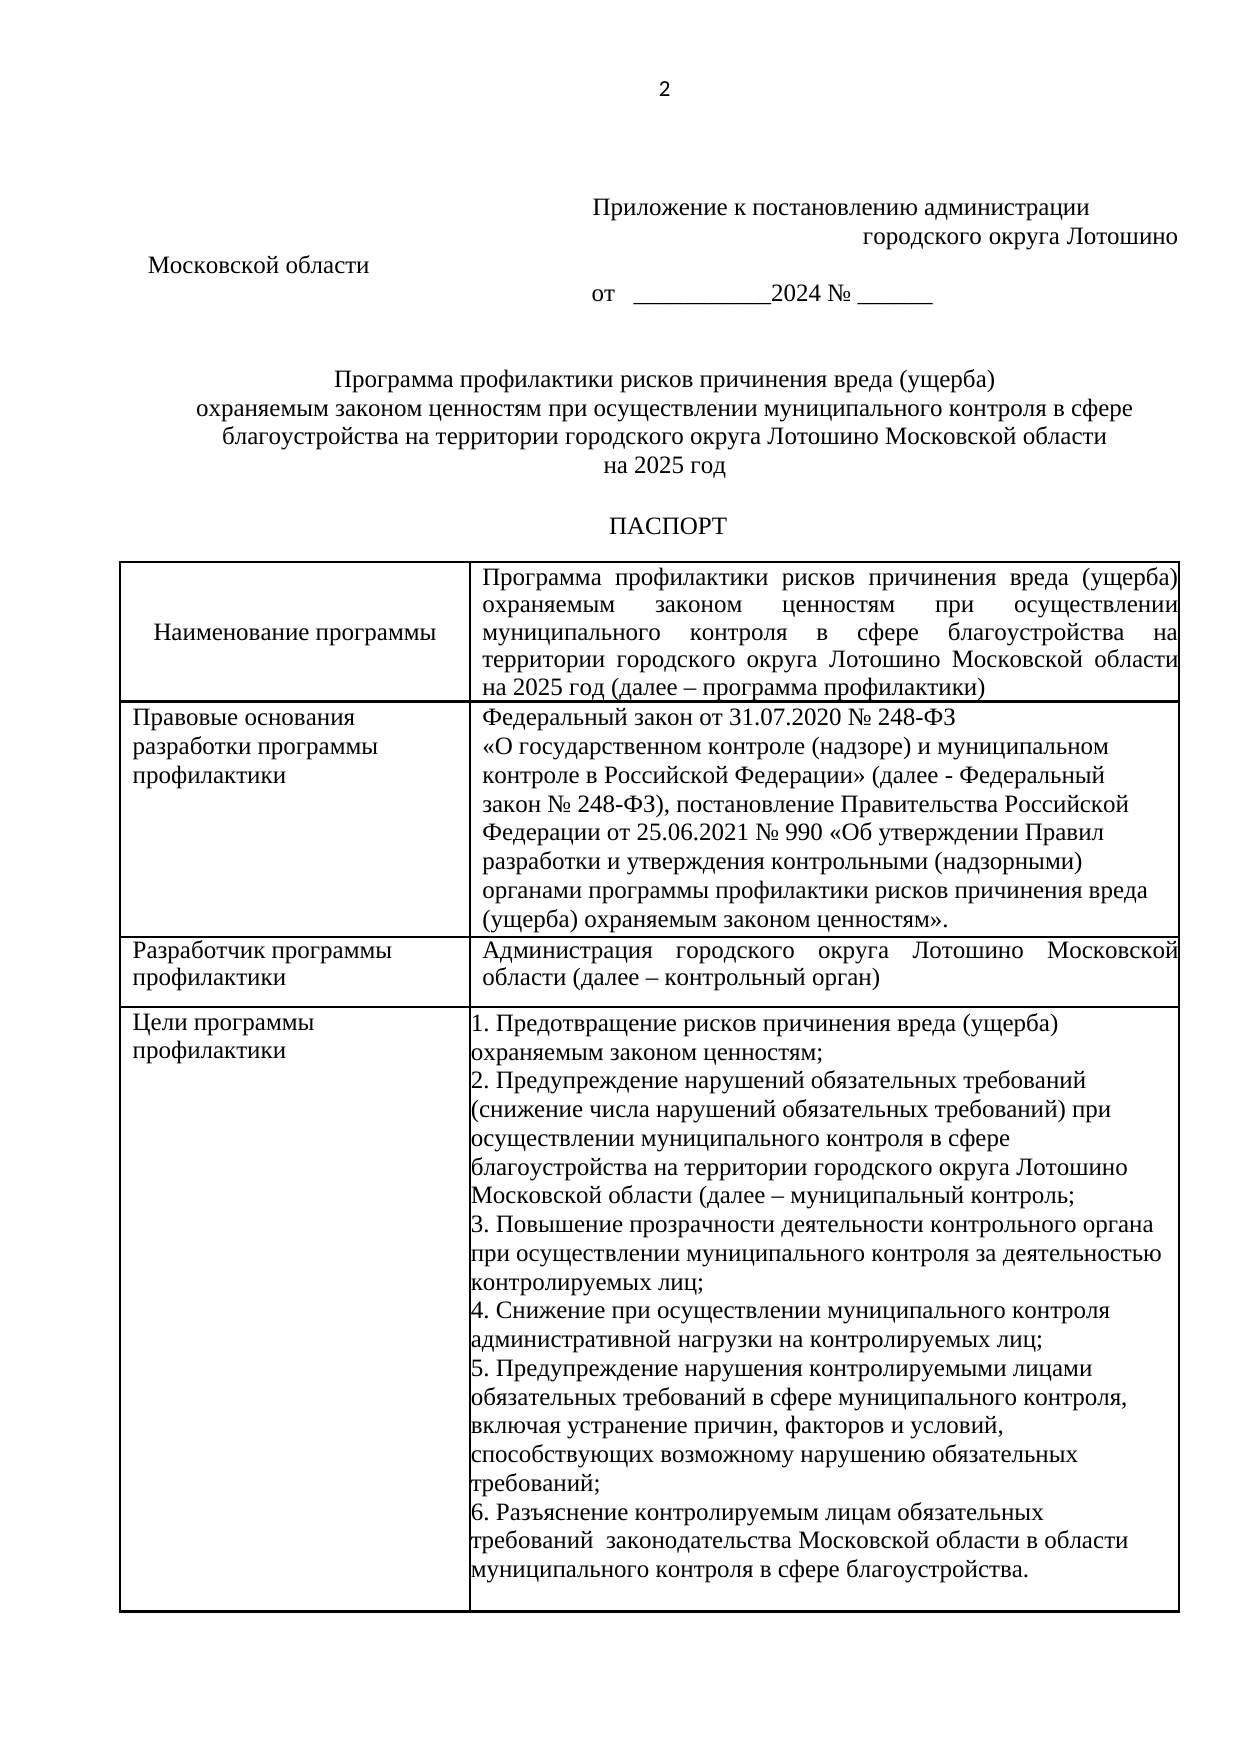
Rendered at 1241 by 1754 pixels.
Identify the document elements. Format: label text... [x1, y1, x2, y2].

subtitle ПАСПОРТ [185, 511, 1151, 540]
table_cell 1. Предотвращение рисков причинения вреда (ущерба) охраняемым законом ценностям; 2. Предупреждение нарушений обязательных требований (снижение числа нарушений обязательных требований) при осуществлении муниципального контроля в сфере благоустройства на территории городского округа Лотошино Московской области (далее – муниципальный контроль; 3. Повышение прозрачности деятельности контрольного органа при осуществлении муниципального контроля за деятельностью контролируемых лиц; 4. Снижение при осуществлении муниципального контроля административной нагрузки на контролируемых лиц; 5. Предупреждение нарушения контролируемыми лицами обязательных требований в сфере муниципального контроля, включая устранение причин, факторов и условий, способствующих возможному нарушению обязательных требований; 6. Разъяснение контролируемым лицам обязательных требований законодательства Московской области в области муниципального контроля в сфере благоустройства. [471, 1008, 1178, 1610]
table_cell Правовые основания разработки программы профилактики [121, 703, 469, 936]
text Приложение к постановлению администрации [148, 192, 1181, 221]
text от ___________2024 № ______ [148, 278, 1181, 307]
table_cell Разработчик программы профилактики [121, 938, 469, 1006]
table_header Программа профилактики рисков причинения вреда (ущерба) охраняемым законом ценностям при осуществлении муниципального контроля в сфере благоустройства на территории городского округа Лотошино Московской области на 2025 год (далее – программа профилактики) [471, 563, 1178, 700]
table_cell Администрация городского округа Лотошино Московской области (далее – контрольный орган) [471, 938, 1178, 1006]
table_cell Цели программы профилактики [121, 1008, 469, 1610]
table_header Наименование программы [121, 563, 469, 700]
text охраняемым законом ценностям при осуществлении муниципального контроля в сфере благоустройства на территории городского округа Лотошино Московской области [148, 393, 1181, 450]
table_cell Федеральный закон от 31.07.2020 № 248-ФЗ «О государственном контроле (надзоре) и муниципальном контроле в Российской Федерации» (далее - Федеральный закон № 248-ФЗ), постановление Правительства Российской Федерации от 25.06.2021 № 990 «Об утверждении Правил разработки и утверждения контрольными (надзорными) органами программы профилактики рисков причинения вреда (ущерба) охраняемым законом ценностям». [471, 703, 1178, 936]
text Программа профилактики рисков причинения вреда (ущерба) [148, 364, 1181, 393]
text на 2025 год [148, 450, 1181, 479]
text городского округа Лотошино Московской области [148, 221, 1181, 278]
